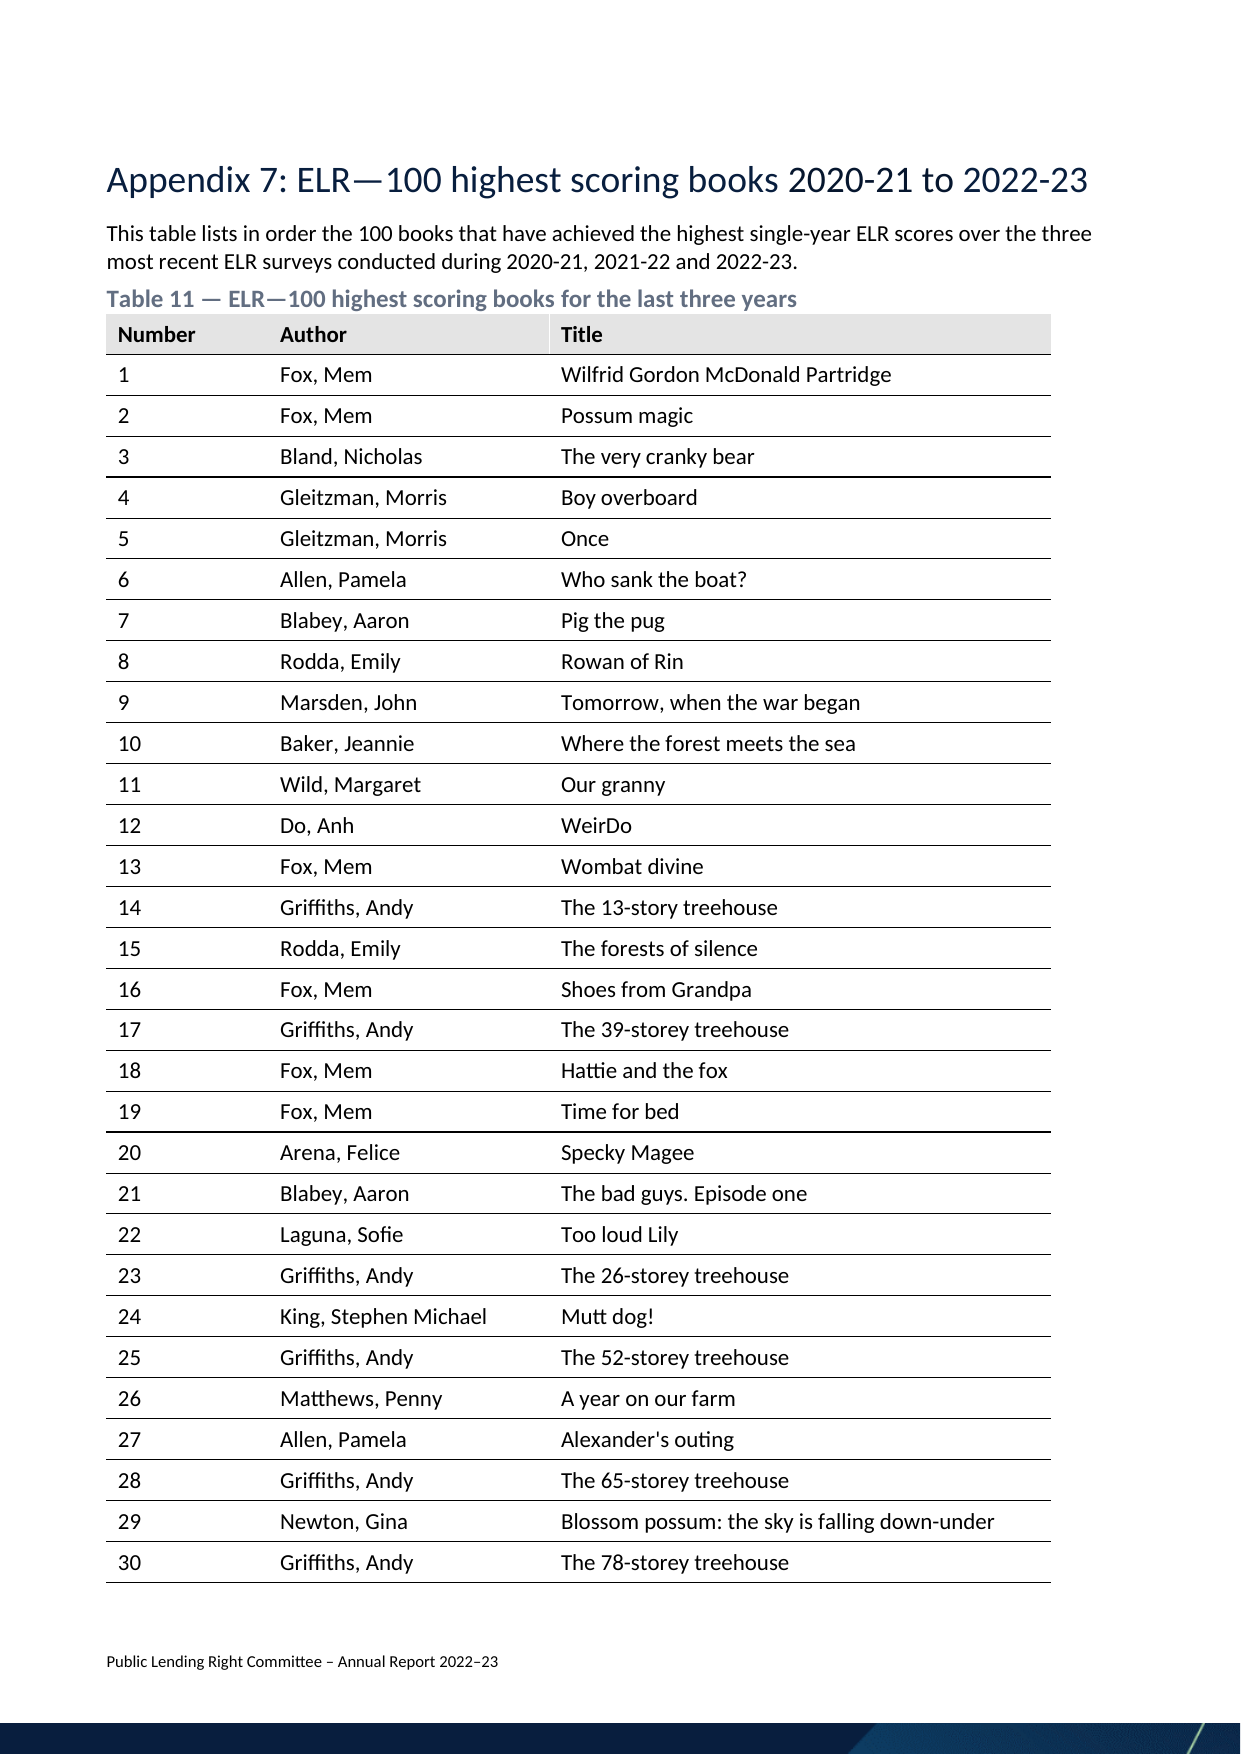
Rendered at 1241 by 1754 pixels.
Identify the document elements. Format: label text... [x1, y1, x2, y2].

table_cell Mutt dog! [550, 1296, 1051, 1336]
table_cell Matthews, Penny [269, 1378, 549, 1418]
table_cell 8 [106, 641, 269, 681]
table_cell Fox, Mem [269, 355, 549, 394]
table_cell 18 [106, 1051, 269, 1091]
table_cell Our granny [550, 764, 1051, 804]
table_cell Fox, Mem [269, 969, 549, 1009]
table_cell Where the forest meets the sea [550, 723, 1051, 763]
table_cell Rodda, Emily [269, 641, 549, 681]
table_cell Alexander's outing [550, 1419, 1051, 1459]
table_cell 21 [106, 1174, 269, 1213]
table_header Number [106, 314, 269, 354]
table_cell Blabey, Aaron [269, 600, 549, 640]
table_cell Fox, Mem [269, 846, 549, 886]
table_cell The very cranky bear [550, 437, 1051, 476]
table_cell 27 [106, 1419, 269, 1459]
table_cell Fox, Mem [269, 1051, 549, 1091]
table_cell The 52-storey treehouse [550, 1337, 1051, 1377]
table_cell Possum magic [550, 396, 1051, 436]
table_cell Wild, Margaret [269, 764, 549, 804]
table_cell Pig the pug [550, 600, 1051, 640]
table_cell A year on our farm [550, 1378, 1051, 1418]
table_cell Griffiths, Andy [269, 887, 549, 927]
table_cell Blossom possum: the sky is falling down-under [550, 1501, 1051, 1541]
table_cell King, Stephen Michael [269, 1296, 549, 1336]
table_cell Tomorrow, when the war began [550, 682, 1051, 722]
table_cell 6 [106, 559, 269, 599]
table_cell 7 [106, 600, 269, 640]
table_cell Fox, Mem [269, 1092, 549, 1131]
table_cell 28 [106, 1460, 269, 1500]
table_cell Griffiths, Andy [269, 1255, 549, 1295]
table_cell Rowan of Rin [550, 641, 1051, 681]
table_cell 15 [106, 928, 269, 968]
table_cell Newton, Gina [269, 1501, 549, 1541]
table_cell 30 [106, 1542, 269, 1582]
table_cell Who sank the boat? [550, 559, 1051, 599]
table_cell The 39-storey treehouse [550, 1010, 1051, 1049]
table_cell 22 [106, 1214, 269, 1254]
table_cell Rodda, Emily [269, 928, 549, 968]
table_cell Arena, Felice [269, 1133, 549, 1172]
table_cell 12 [106, 805, 269, 845]
table_cell Griffiths, Andy [269, 1337, 549, 1377]
table_cell Time for bed [550, 1092, 1051, 1131]
table_cell 23 [106, 1255, 269, 1295]
table_cell 29 [106, 1501, 269, 1541]
table_cell Blabey, Aaron [269, 1174, 549, 1213]
table_cell Wilfrid Gordon McDonald Partridge [550, 355, 1051, 394]
table_cell Griffiths, Andy [269, 1542, 549, 1582]
table_cell The bad guys. Episode one [550, 1174, 1051, 1213]
table_cell Allen, Pamela [269, 559, 549, 599]
table_header Author [269, 314, 549, 354]
table_cell Gleitzman, Morris [269, 519, 549, 558]
table_cell 17 [106, 1010, 269, 1049]
table_cell 25 [106, 1337, 269, 1377]
subtitle Appendix 7: ELR—100 highest scoring books 2020-21 to 2022-23 [106, 156, 1134, 202]
table_header Title [550, 314, 1051, 354]
table_cell 19 [106, 1092, 269, 1131]
table_cell 11 [106, 764, 269, 804]
table_cell Bland, Nicholas [269, 437, 549, 476]
table_cell 13 [106, 846, 269, 886]
table_cell 1 [106, 355, 269, 394]
table_cell 16 [106, 969, 269, 1009]
table_cell 20 [106, 1133, 269, 1172]
table_cell Specky Magee [550, 1133, 1051, 1172]
table_cell The 65-storey treehouse [550, 1460, 1051, 1500]
table_cell Once [550, 519, 1051, 558]
table_cell 3 [106, 437, 269, 476]
table_cell Hattie and the fox [550, 1051, 1051, 1091]
table_cell 5 [106, 519, 269, 558]
table_cell 26 [106, 1378, 269, 1418]
table_cell 4 [106, 478, 269, 517]
table_cell Griffiths, Andy [269, 1010, 549, 1049]
table_cell Do, Anh [269, 805, 549, 845]
subtitle Table 11 — ELR—100 highest scoring books for the last three years [106, 283, 1134, 314]
table_cell Wombat divine [550, 846, 1051, 886]
table_cell Gleitzman, Morris [269, 478, 549, 517]
picture [0, 1723, 1241, 1754]
table_cell Shoes from Grandpa [550, 969, 1051, 1009]
table_cell 2 [106, 396, 269, 436]
table_cell Boy overboard [550, 478, 1051, 517]
table_cell The 13-story treehouse [550, 887, 1051, 927]
table_cell Griffiths, Andy [269, 1460, 549, 1500]
text This table lists in order the 100 books that have achieved the highest single-year ELR scores over the three most recent ELR surveys conducted during 2020-21, 2021-22 and 2022-23. [106, 219, 1134, 275]
table_cell 24 [106, 1296, 269, 1336]
table_cell 9 [106, 682, 269, 722]
table_cell Marsden, John [269, 682, 549, 722]
table_cell Allen, Pamela [269, 1419, 549, 1459]
table_cell The 26-storey treehouse [550, 1255, 1051, 1295]
table_cell 10 [106, 723, 269, 763]
table_cell Fox, Mem [269, 396, 549, 436]
table_cell The forests of silence [550, 928, 1051, 968]
table_cell WeirDo [550, 805, 1051, 845]
table_cell Laguna, Sofie [269, 1214, 549, 1254]
table_cell 14 [106, 887, 269, 927]
table_cell The 78-storey treehouse [550, 1542, 1051, 1582]
table_cell Too loud Lily [550, 1214, 1051, 1254]
table_cell Baker, Jeannie [269, 723, 549, 763]
